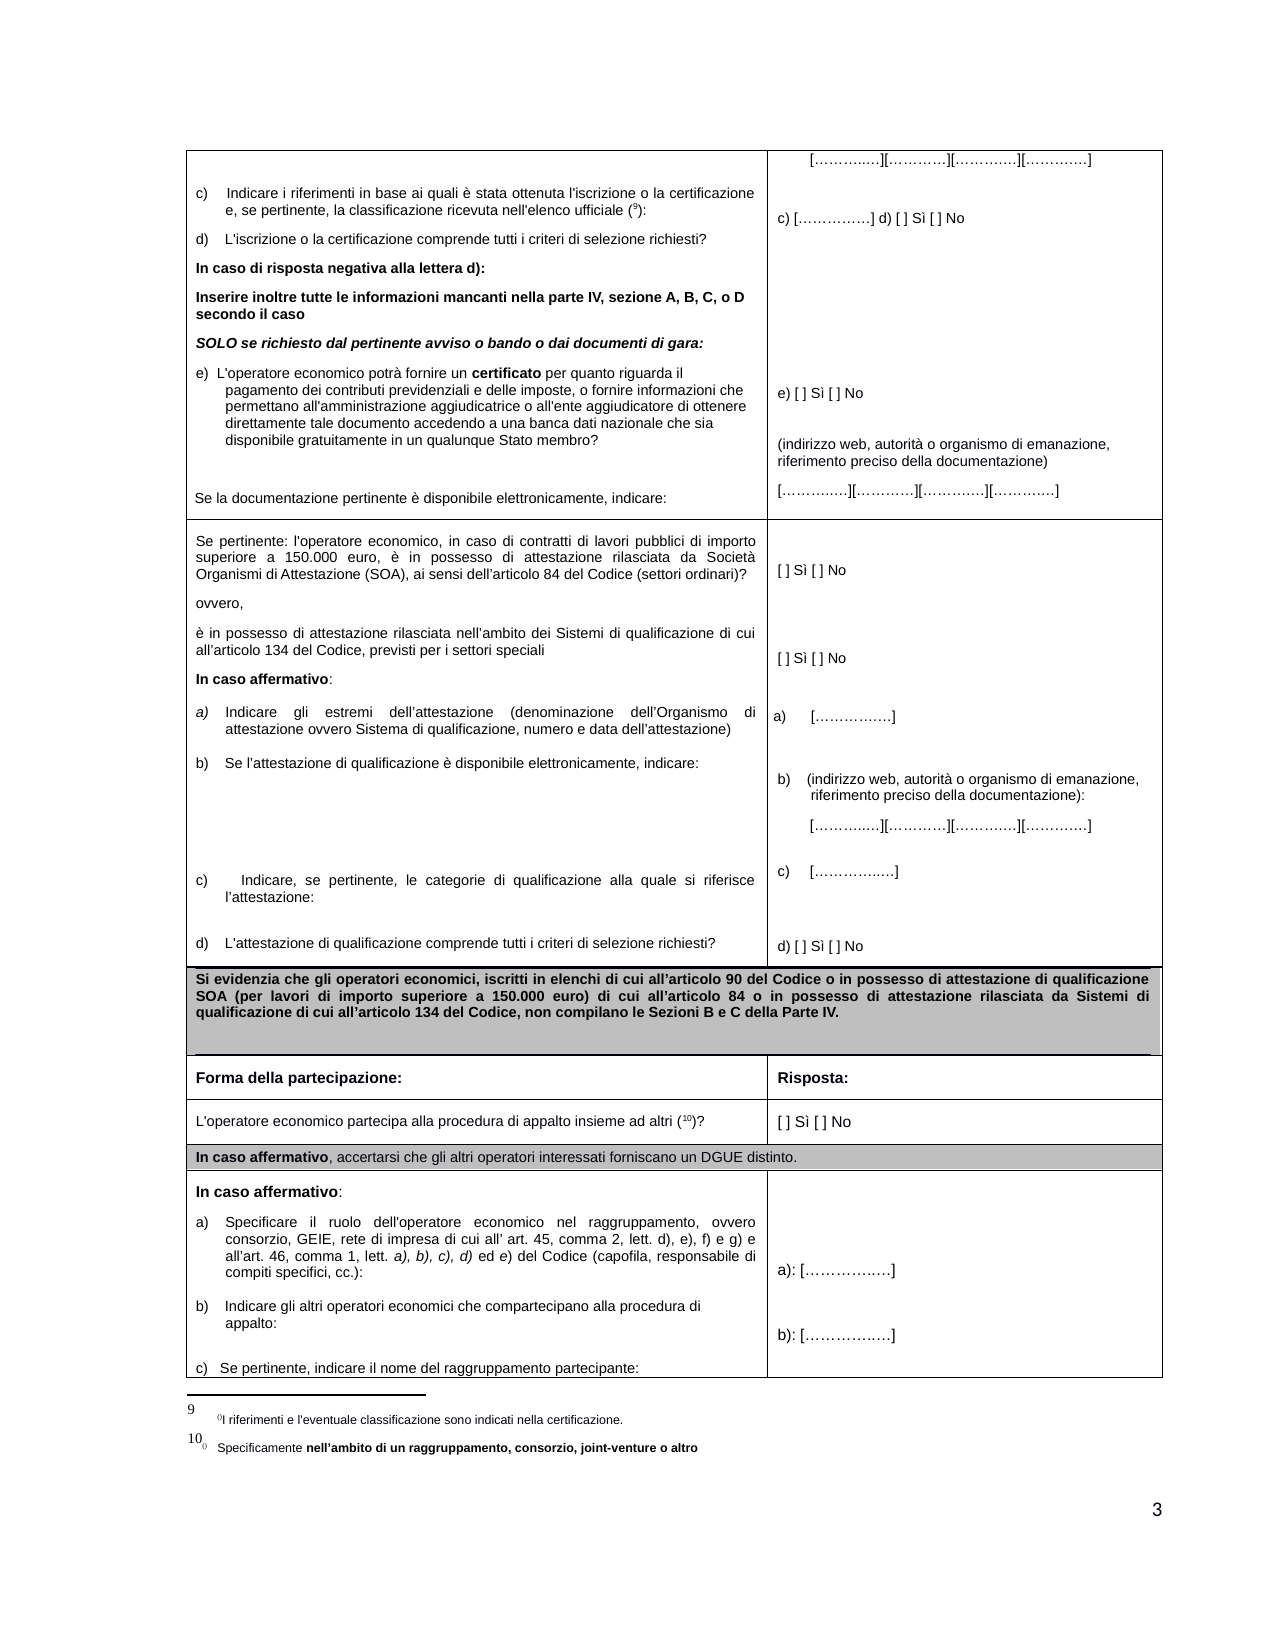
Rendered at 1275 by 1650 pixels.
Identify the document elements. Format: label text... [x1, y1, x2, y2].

table_cell [ ] Sì [ ] No [ ] Sì [ ] No [………….…] b) (indirizzo web, autorità o organismo di emanazione, riferimento preciso della documentazione): [………..…][…………][……….…][……….…] c) […………..…] d) [ ] Sì [ ] No [768, 520, 1162, 966]
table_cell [187, 151, 767, 519]
table_cell [ ] Sì [ ] No [768, 1100, 1162, 1143]
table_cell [768, 151, 1162, 519]
table_cell L'operatore economico partecipa alla procedura di appalto insieme ad altri ()? [187, 1100, 767, 1143]
table_cell Se pertinente: l'operatore economico, in caso di contratti di lavori pubblici di importo superiore a 150.000 euro, è in possesso di attestazione rilasciata da Società Organismi di Attestazione (SOA), ai sensi dell’articolo 84 del Codice (settori ordinari)? ovvero, è in possesso di attestazione rilasciata nell’ambito dei Sistemi di qualificazione di cui all’articolo 134 del Codice, previsti per i settori speciali In caso affermativo: Indicare gli estremi dell’attestazione (denominazione dell’Organismo di attestazione ovvero Sistema di qualificazione, numero e data dell’attestazione) b) Se l’attestazione di qualificazione è disponibile elettronicamente, indicare: c) Indicare, se pertinente, le categorie di qualificazione alla quale si riferisce l’attestazione: d) L'attestazione di qualificazione comprende tutti i criteri di selezione richiesti? [187, 520, 767, 966]
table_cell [768, 1171, 1162, 1377]
table_cell In caso affermativo, accertarsi che gli altri operatori interessati forniscano un DGUE distinto. [187, 1145, 1162, 1169]
table_cell Risposta: [768, 1056, 1162, 1099]
table_cell Forma della partecipazione: [187, 1056, 767, 1099]
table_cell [187, 1171, 767, 1377]
